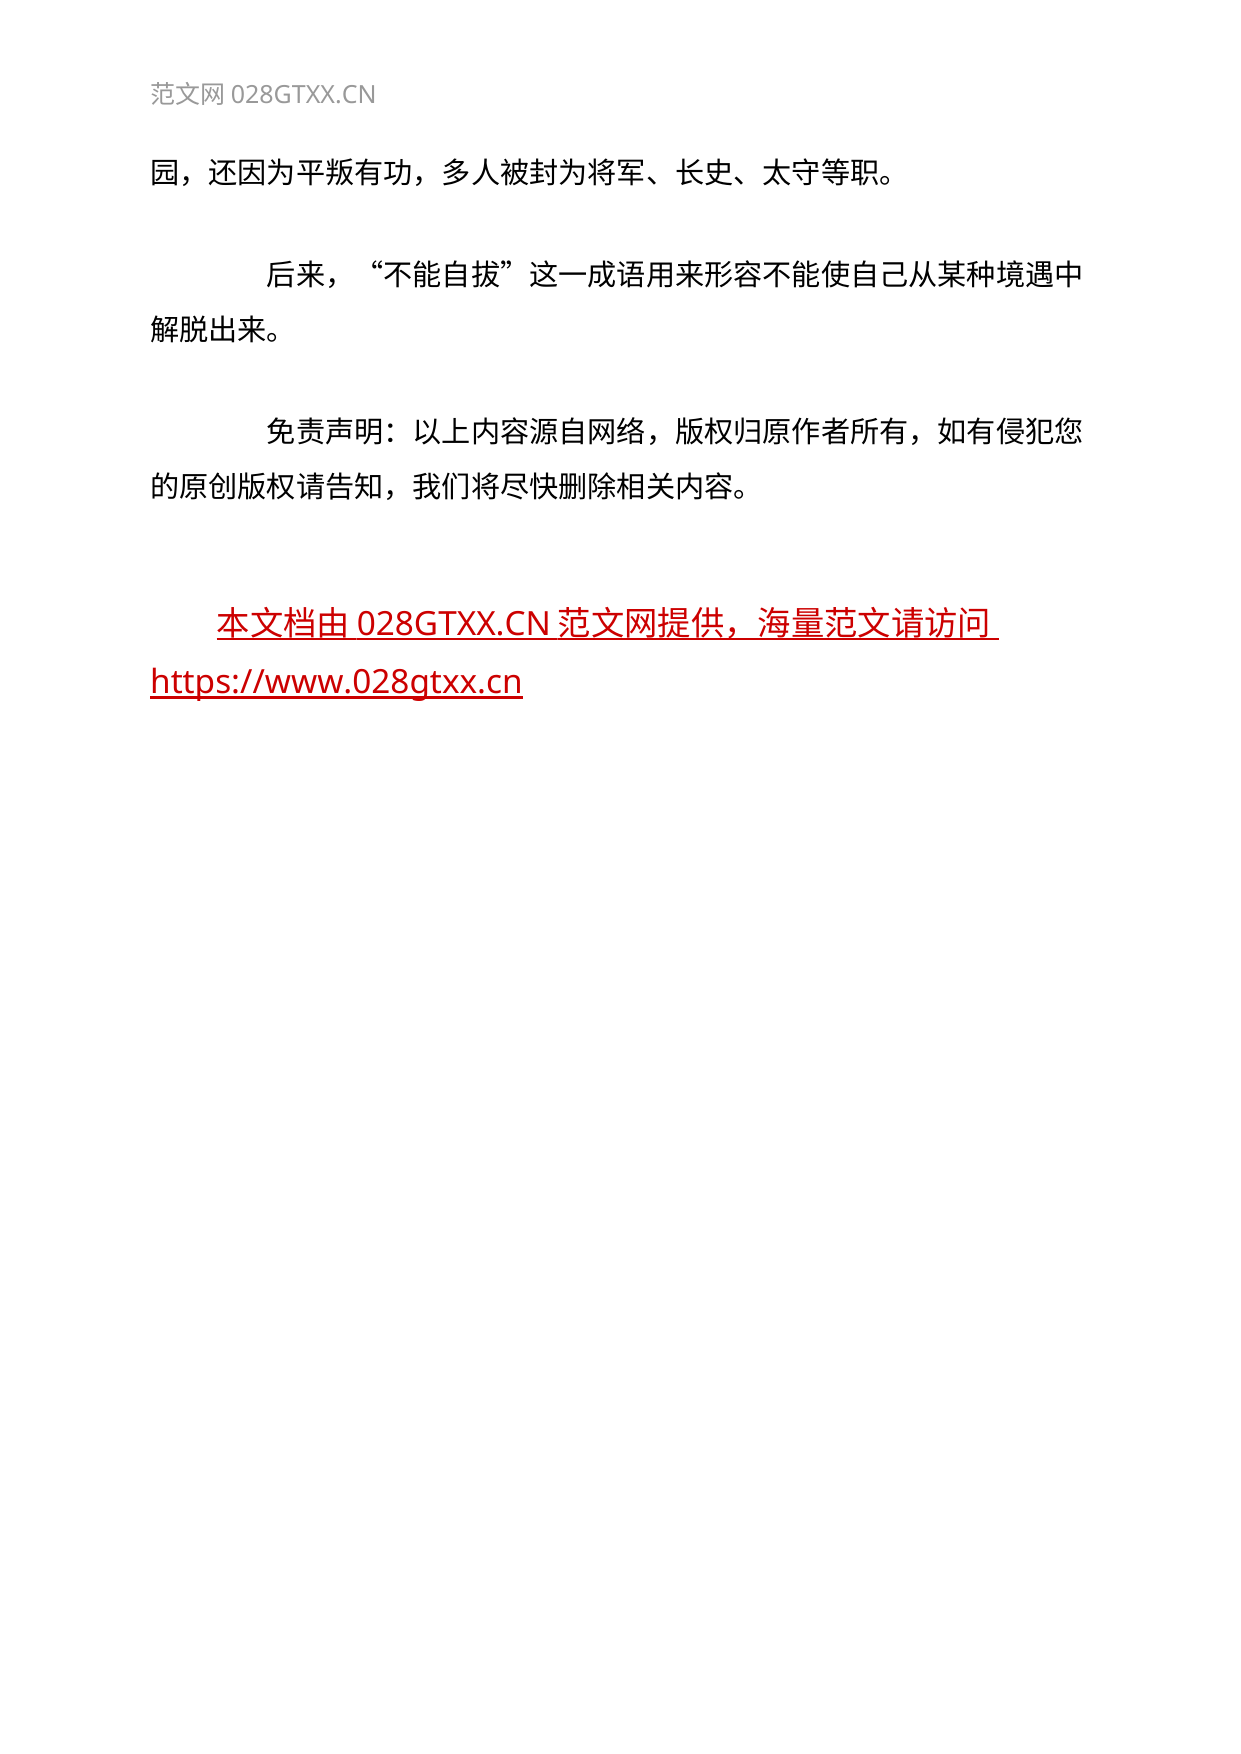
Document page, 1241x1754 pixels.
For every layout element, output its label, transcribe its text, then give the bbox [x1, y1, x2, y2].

text 本文档由028GTXX.CN范文网提供，海量范文请访问 https://www.028gtxx.cn [150, 596, 1090, 704]
text 免责声明：以上内容源自网络，版权归原作者所有，如有侵犯您的原创版权请告知，我们将尽快删除相关内容。 [150, 408, 1090, 506]
text 后来，“不能自拔”这一成语用来形容不能使自己从某种境遇中解脱出来。 [150, 252, 1090, 349]
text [150, 150, 1090, 192]
